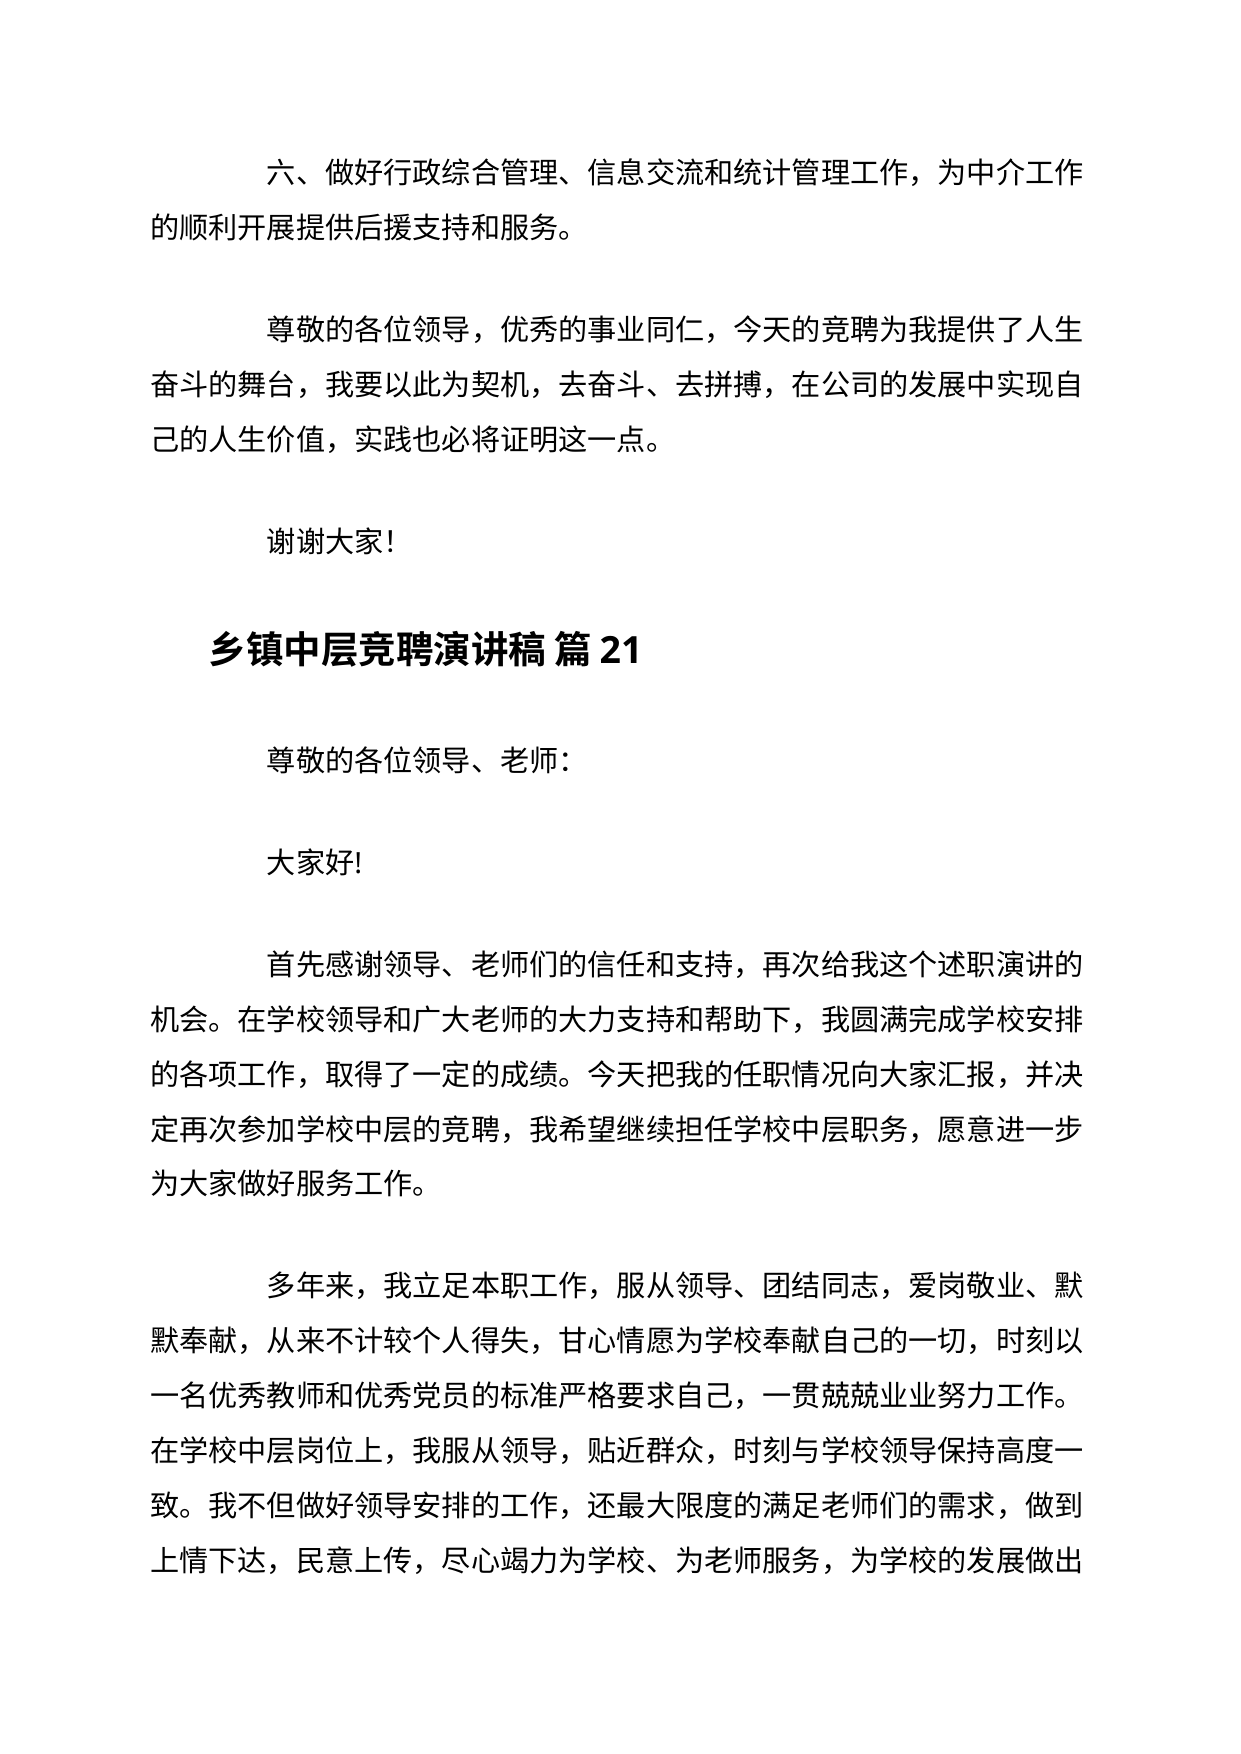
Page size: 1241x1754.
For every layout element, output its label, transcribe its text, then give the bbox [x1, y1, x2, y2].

text 乡镇中层竞聘演讲稿 篇21 [150, 620, 1090, 674]
text 谢谢大家！ [150, 518, 1090, 561]
text 首先感谢领导、老师们的信任和支持，再次给我这个述职演讲的机会。在学校领导和广大老师的大力支持和帮助下，我圆满完成学校安排的各项工作，取得了一定的成绩。今天把我的任职情况向大家汇报，并决定再次参加学校中层的竞聘，我希望继续担任学校中层职务，愿意进一步为大家做好服务工作。 [150, 941, 1090, 1203]
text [150, 1263, 1090, 1579]
text 尊敬的各位领导，优秀的事业同仁，今天的竞聘为我提供了人生奋斗的舞台，我要以此为契机，去奋斗、去拼搏，在公司的发展中实现自己的人生价值，实践也必将证明这一点。 [150, 307, 1090, 459]
text 尊敬的各位领导、老师： [150, 738, 1090, 780]
text 六、做好行政综合管理、信息交流和统计管理工作，为中介工作的顺利开展提供后援支持和服务。 [150, 150, 1090, 247]
text 大家好! [150, 839, 1090, 882]
